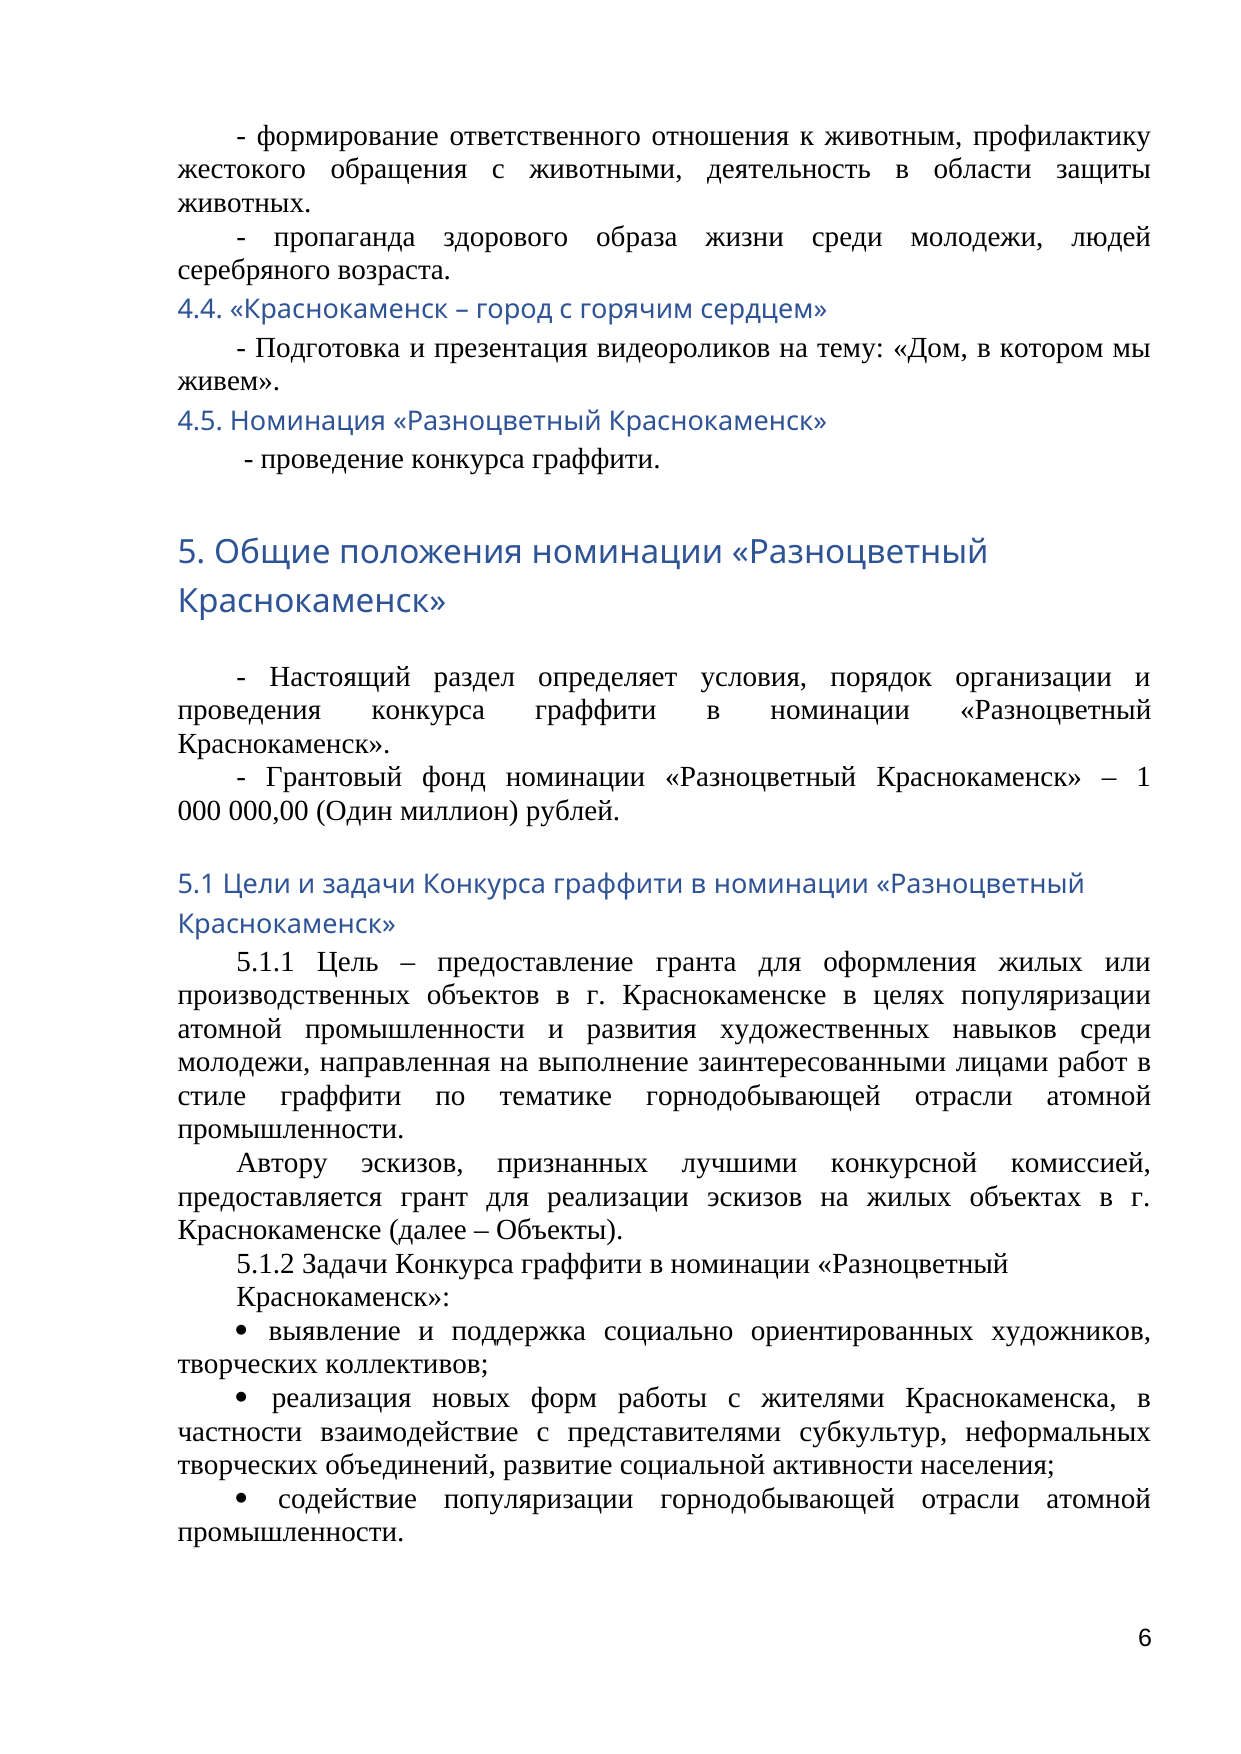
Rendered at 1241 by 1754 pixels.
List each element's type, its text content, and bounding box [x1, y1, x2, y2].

text - формирование ответственного отношения к животным, профилактику жестокого обращения с животными, деятельность в области защиты животных. [177, 118, 1152, 219]
subtitle 5. Общие положения номинации «Разноцветный Краснокаменск» [177, 527, 1152, 622]
list содействие популяризации горнодобывающей отрасли атомной промышленности. [177, 1481, 1152, 1548]
text - Подготовка и презентация видеороликов на тему: «Дом, в котором мы живем». [177, 330, 1152, 397]
text Автору эскизов, признанных лучшими конкурсной комиссией, предоставляется грант для реализации эскизов на жилых объектах в г. Краснокаменске (далее – Объекты). [177, 1145, 1152, 1246]
text - пропаганда здорового образа жизни среди молодежи, людей серебряного возраста. [177, 219, 1152, 286]
list выявление и поддержка социально ориентированных художников, творческих коллективов; [177, 1313, 1152, 1380]
subtitle 4.5. Номинация «Разноцветный Краснокаменск» [177, 401, 1152, 438]
list реализация новых форм работы с жителями Краснокаменска, в частности взаимодействие с представителями субкультур, неформальных творческих объединений, развитие социальной активности населения; [177, 1380, 1152, 1481]
text 5.1.1 Цель – предоставление гранта для оформления жилых или производственных объектов в г. Краснокаменске в целях популяризации атомной промышленности и развития художественных навыков среди молодежи, направленная на выполнение заинтересованными лицами работ в стиле граффити по тематике горнодобывающей отрасли атомной промышленности. [177, 944, 1152, 1145]
subtitle 5.1 Цели и задачи Конкурса граффити в номинации «Разноцветный Краснокаменск» [177, 864, 1152, 941]
text - проведение конкурса граффити. [177, 441, 1152, 474]
subtitle 4.4. «Краснокаменск – город с горячим сердцем» [177, 290, 1152, 327]
text - Грантовый фонд номинации «Разноцветный Краснокаменск» – 1 000 000,00 (Один миллион) рублей. [177, 759, 1152, 827]
text 5.1.2 Задачи Конкурса граффити в номинации «Разноцветный Краснокаменск»: [236, 1246, 1152, 1313]
text - Настоящий раздел определяет условия, порядок организации и проведения конкурса граффити в номинации «Разноцветный Краснокаменск». [177, 659, 1152, 759]
